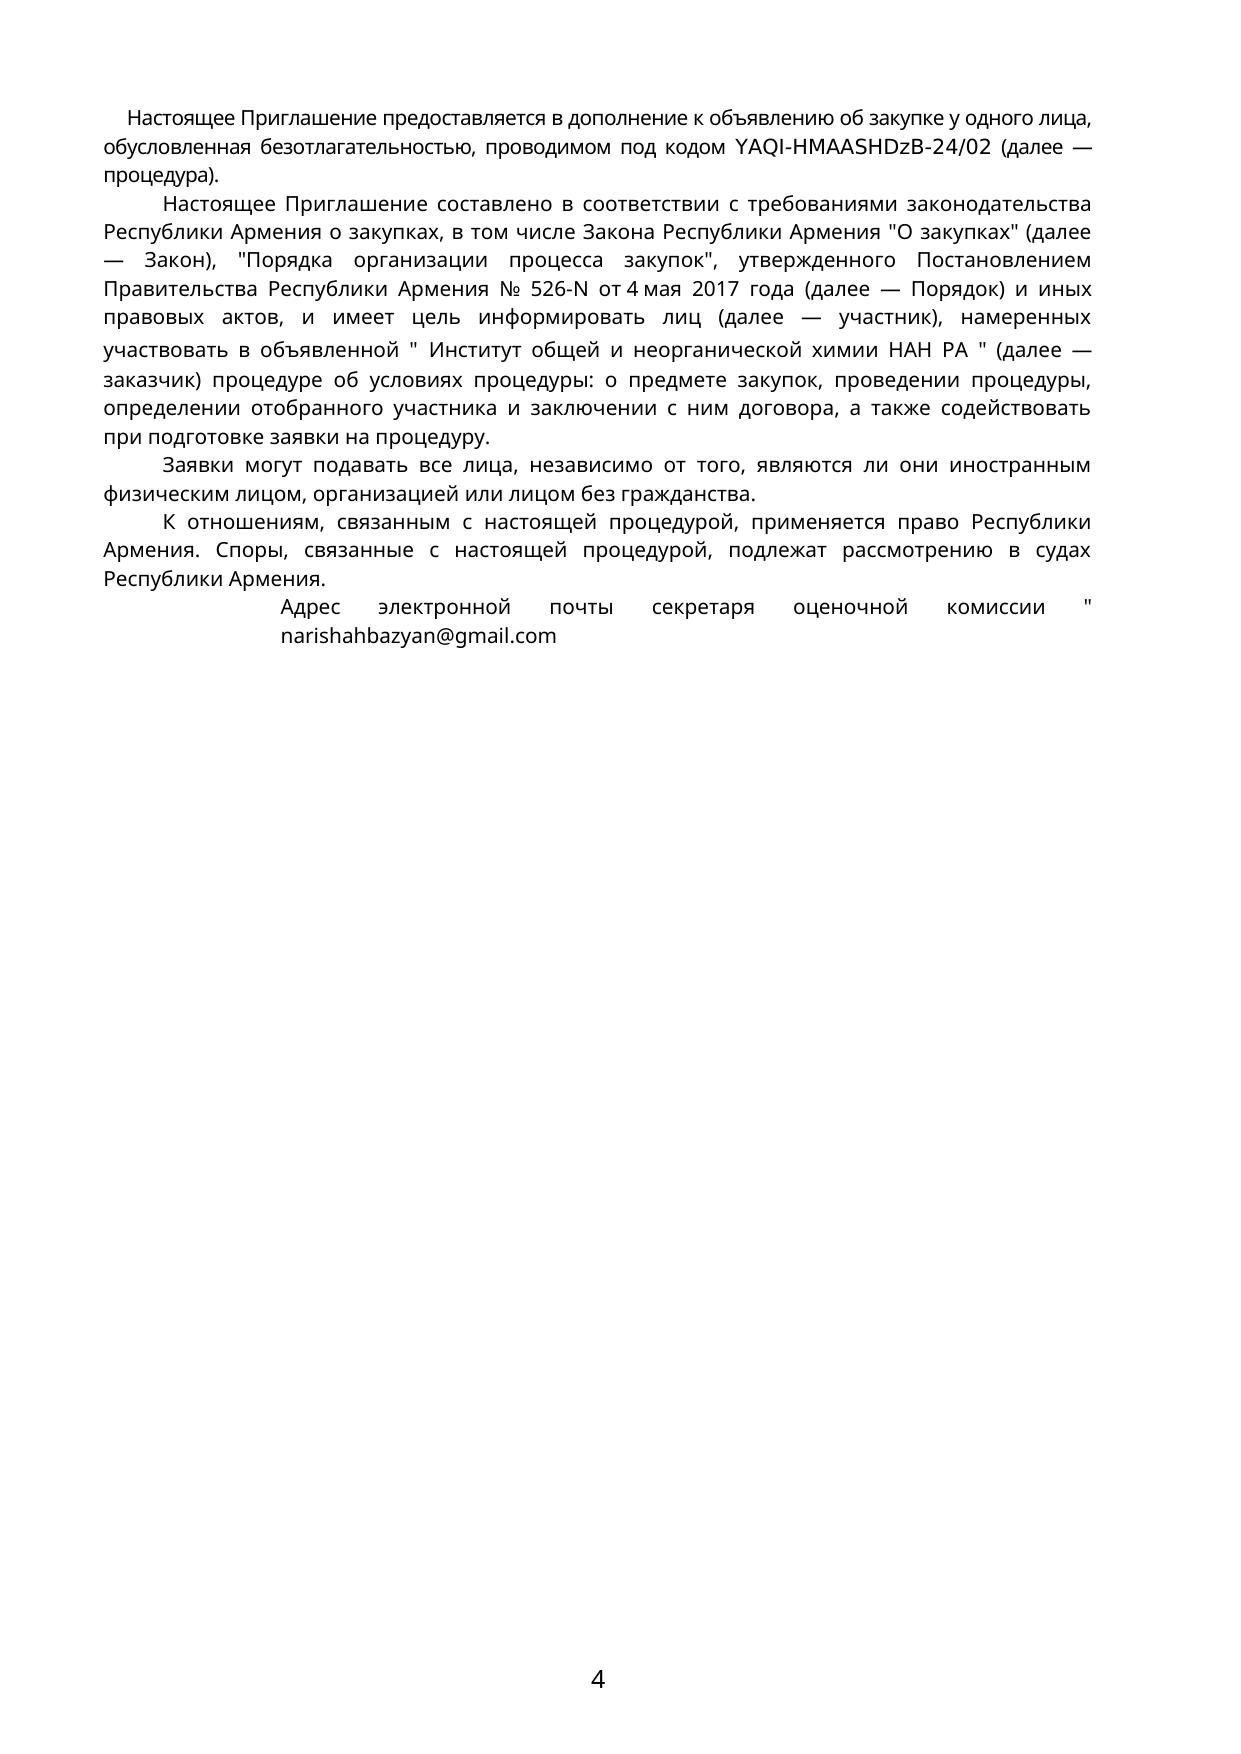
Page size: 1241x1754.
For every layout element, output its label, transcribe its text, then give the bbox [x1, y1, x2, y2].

text Настоящее Приглашение составлено в соответствии с требованиями законодательства Республики Армения о закупках, в том числе Закона Республики Армения "О закупках" (далее — Закон), "Порядка организации процесса закупок", утвержденного Постановлением Правительства Республики Армения № 526-N от 4 мая 2017 года (далее — Порядок) и иных правовых актов, и имеет цель информировать лиц (далее — участник), намеренных участвовать в объявленной " Институт общей и неорганической химии НАН РА " (далее — заказчик) процедуре об условиях процедуры: о предмете закупок, проведении процедуры, определении отобранного участника и заключении с ним договора, а также содействовать при подготовке заявки на процедуру. [103, 189, 1092, 450]
text Заявки могут подавать все лица, независимо от того, являются ли они иностранным физическим лицом, организацией или лицом без гражданства. [103, 450, 1092, 507]
text Адрес электронной почты секретаря оценочной комиссии " narishahbazyan@gmail.com [280, 592, 1092, 649]
text Настоящее Приглашение предоставляется в дополнение к объявлению об закупке у одного лица, обусловленная безотлагательностью, проводимом под кодом YAQI-HMAASHDzB-24/02 (далее — процедура). [44, 103, 1092, 189]
text К отношениям, связанным с настоящей процедурой, применяется право Республики Армения. Споры, связанные с настоящей процедурой, подлежат рассмотрению в судах Республики Армения. [103, 507, 1092, 592]
